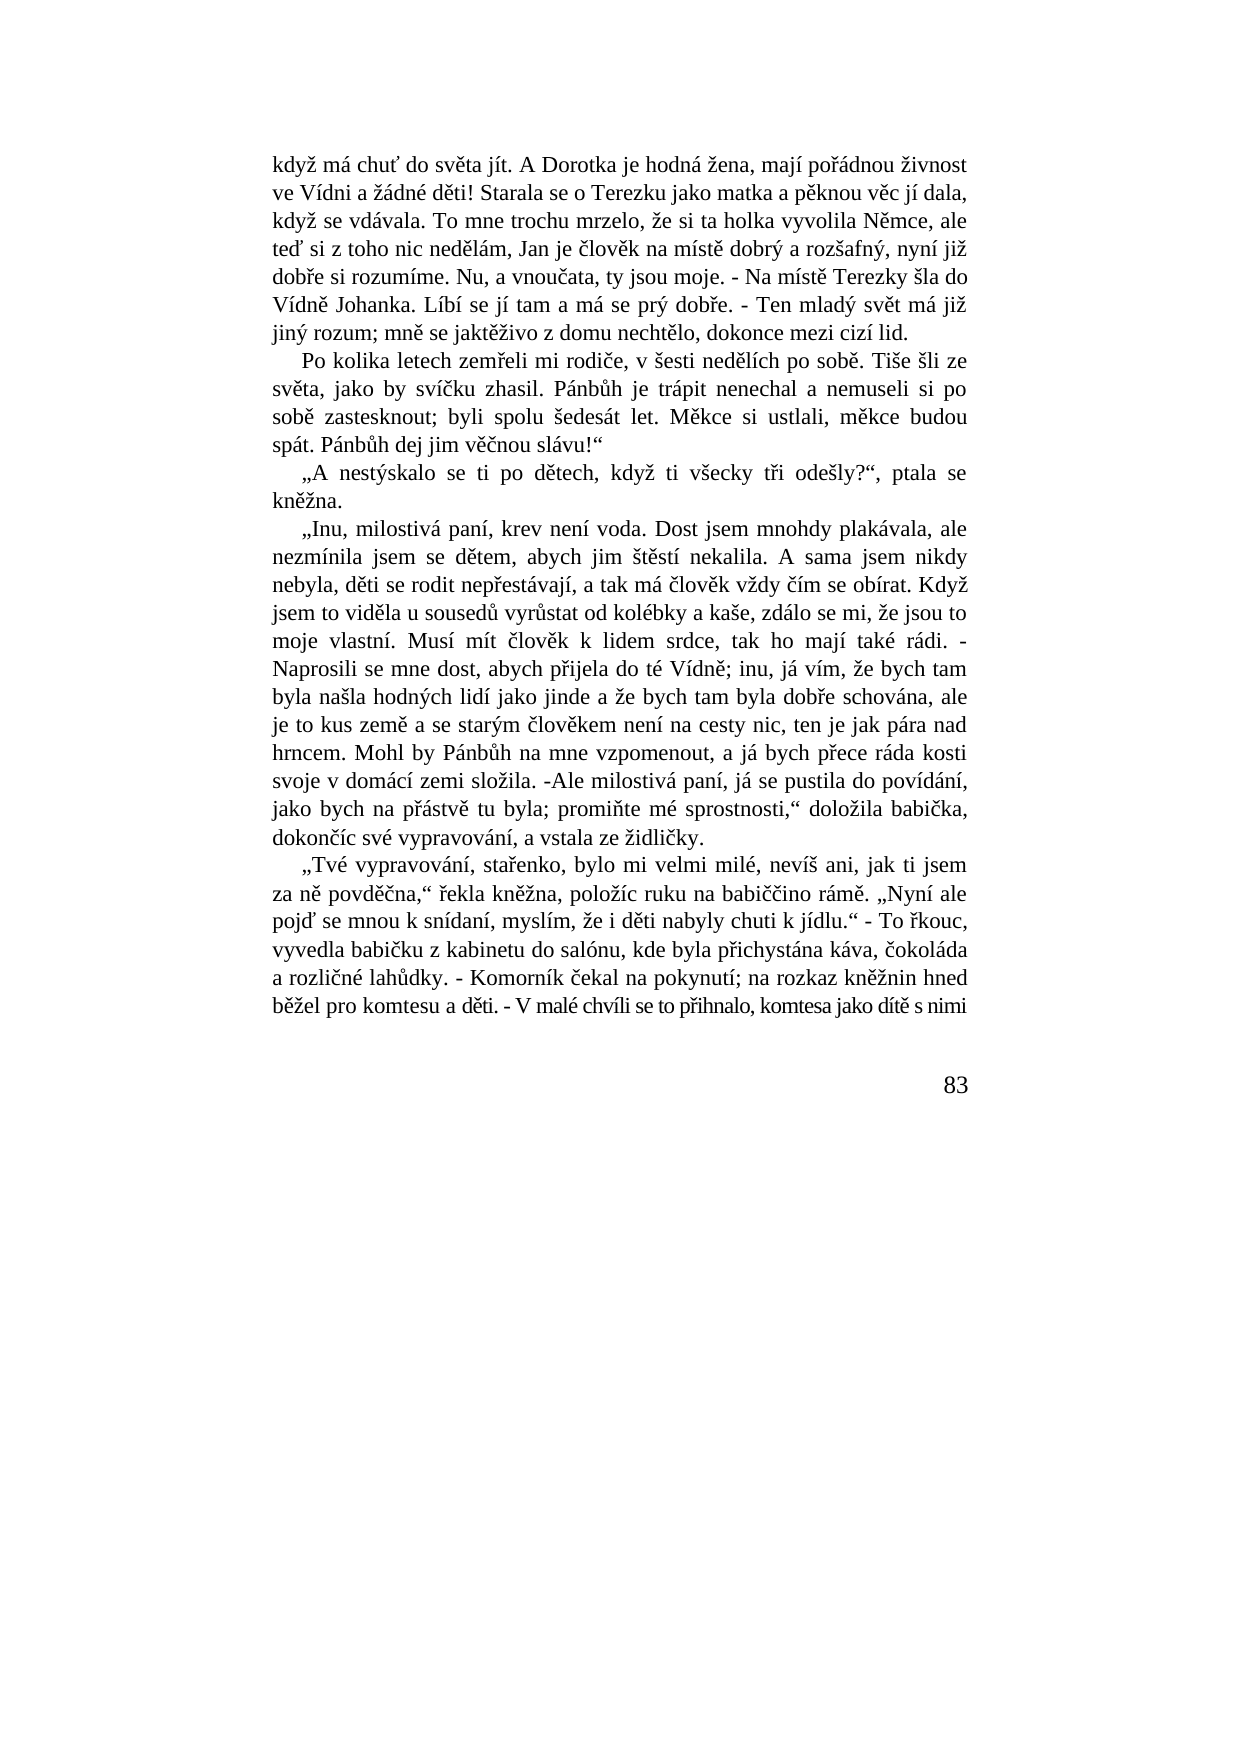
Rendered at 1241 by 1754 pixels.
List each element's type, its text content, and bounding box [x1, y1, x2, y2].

text „Inu, milostivá paní, krev není voda. Dost jsem mnohdy plakávala, ale nezmínila jsem se dětem, abych jim štěstí nekalila. A sama jsem nikdy nebyla, děti se rodit nepřestávají, a tak má člověk vždy čím se obírat. Když jsem to viděla u sousedů vyrůstat od kolébky a kaše, zdálo se mi, že jsou to moje vlastní. Musí mít člověk k lidem srdce, tak ho mají také rádi. - Naprosili se mne dost, abych přijela do té Vídně; inu, já vím, že bych tam byla našla hodných lidí jako jinde a že bych tam byla dobře schována, ale je to kus země a se starým člověkem není na cesty nic, ten je jak pára nad hrncem. Mohl by Pánbůh na mne vzpomenout, a já bych přece ráda kosti svoje v domácí zemi složila. -Ale milostivá paní, já se pustila do povídání, jako bych na přástvě tu byla; promiňte mé sprostnosti,“ doložila babička, dokončíc své vypravování, a vstala ze židličky. [272, 514, 969, 851]
text když má chuť do světa jít. A Dorotka je hodná žena, mají pořádnou živnost ve Vídni a žádné děti! Starala se o Terezku jako matka a pěknou věc jí dala, když se vdávala. To mne trochu mrzelo, že si ta holka vyvolila Němce, ale teď si z toho nic nedělám, Jan je člověk na místě dobrý a rozšafný, nyní již dobře si rozumíme. Nu, a vnoučata, ty jsou moje. - Na místě Terezky šla do Vídně Johanka. Líbí se jí tam a má se prý dobře. - Ten mladý svět má již jiný rozum; mně se jaktěživo z domu nechtělo, dokonce mezi cizí lid. [272, 150, 969, 346]
text 83 [272, 1070, 968, 1098]
text Po kolika letech zemřeli mi rodiče, v šesti nedělích po sobě. Tiše šli ze světa, jako by svíčku zhasil. Pánbůh je trápit nenechal a nemuseli si po sobě zastesknout; byli spolu šedesát let. Měkce si ustlali, měkce budou spát. Pánbůh dej jim věčnou slávu!“ [272, 346, 968, 458]
text „A nestýskalo se ti po dětech, když ti všecky tři odešly?“, ptala se kněžna. [272, 458, 968, 514]
text „Tvé vypravování, stařenko, bylo mi velmi milé, nevíš ani, jak ti jsem za ně povděčna,“ řekla kněžna, položíc ruku na babiččino rámě. „Nyní ale pojď se mnou k snídaní, myslím, že i děti nabyly chuti k jídlu.“ - To řkouc, vyvedla babičku z kabinetu do salónu, kde byla přichystána káva, čokoláda a rozličné lahůdky. - Komorník čekal na pokynutí; na rozkaz kněžnin hned běžel pro komtesu a děti. - V malé chvíli se to přihnalo, komtesa jako dítě s nimi [272, 851, 969, 1019]
